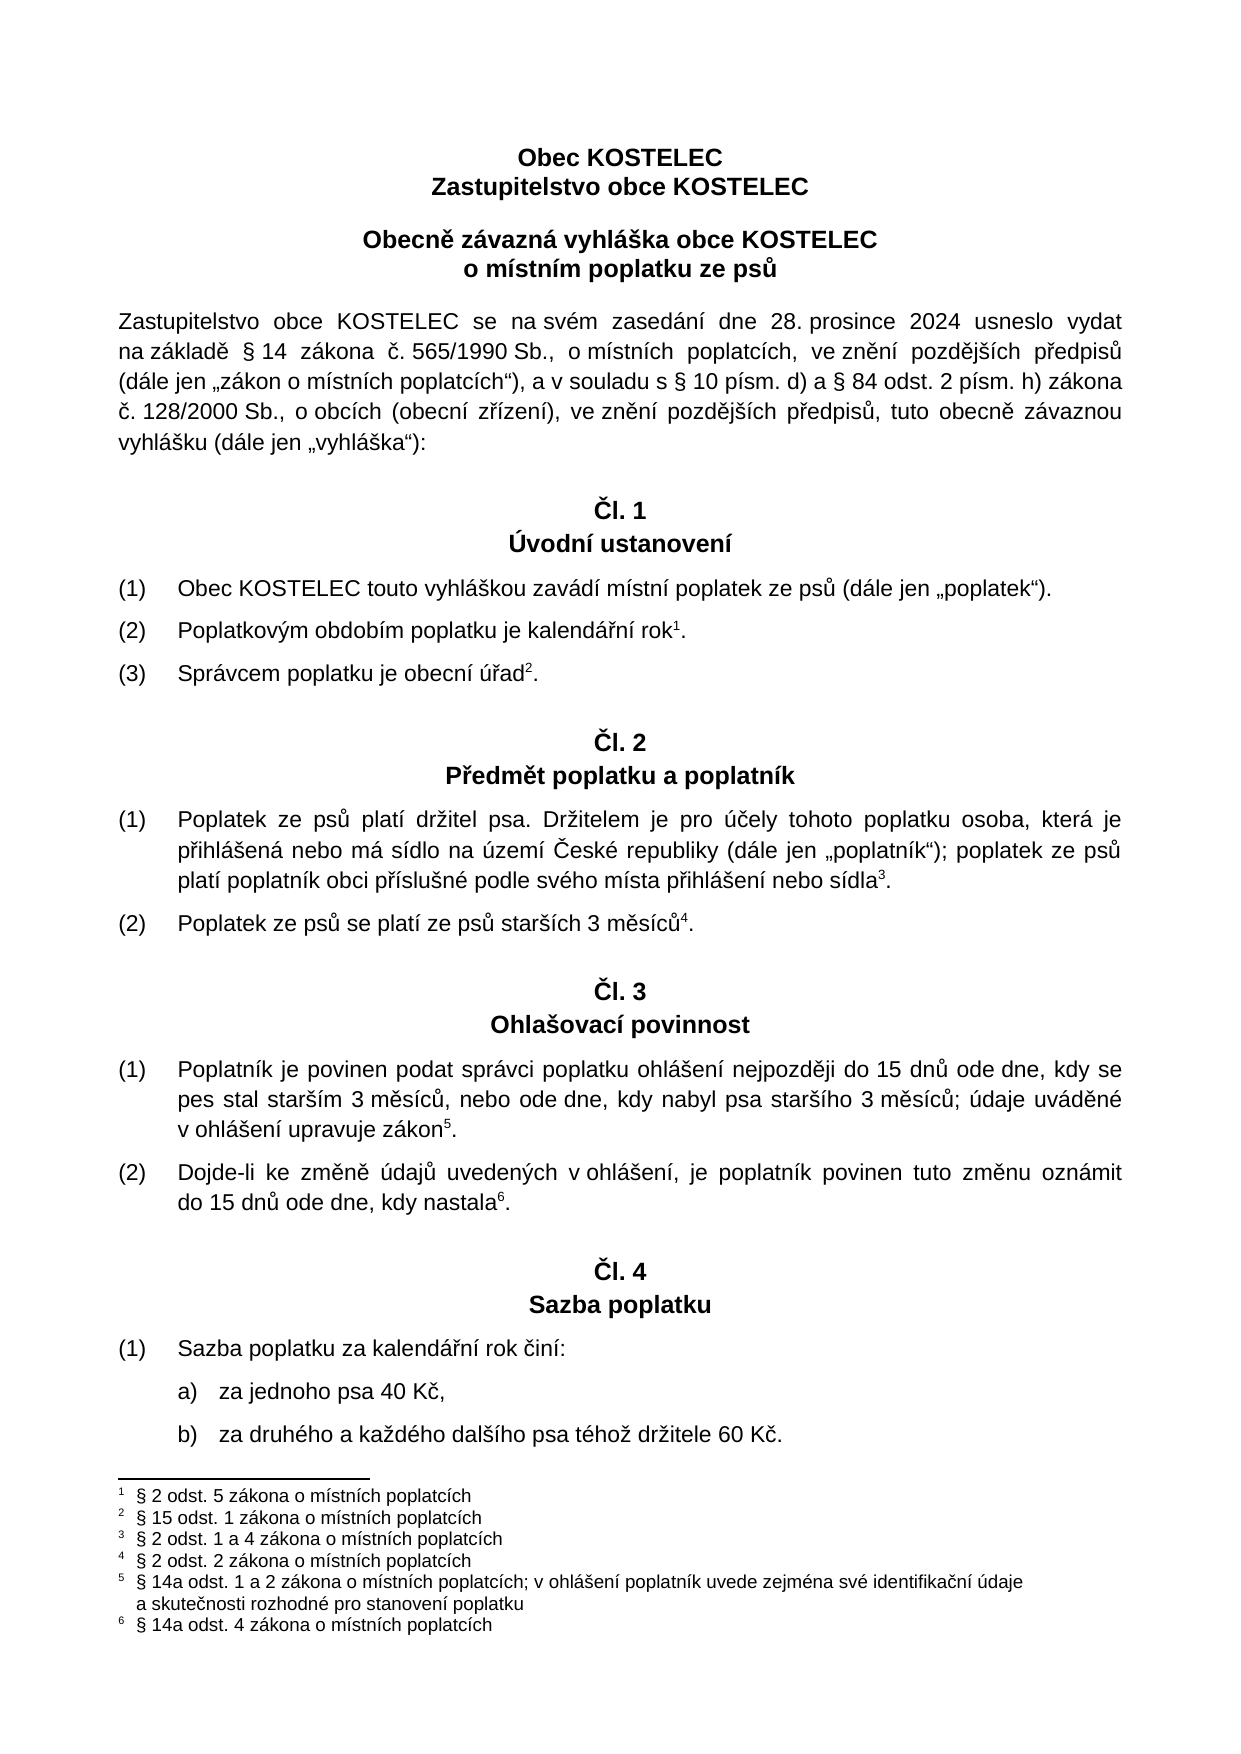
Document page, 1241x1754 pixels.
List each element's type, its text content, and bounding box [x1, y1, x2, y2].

list Poplatek ze psů se platí ze psů starších 3 měsíců. [118, 909, 1122, 936]
list Sazba poplatku za kalendářní rok činí: [118, 1335, 1122, 1362]
subtitle Čl. 4 Sazba poplatku [118, 1257, 1122, 1319]
subtitle Čl. 3 Ohlašovací povinnost [118, 977, 1122, 1039]
title Obec KOSTELEC Zastupitelstvo obce KOSTELEC [118, 143, 1122, 201]
list Poplatkovým obdobím poplatku je kalendářní rok. [118, 617, 1122, 644]
subtitle Čl. 2 Předmět poplatku a poplatník [118, 728, 1122, 790]
subtitle Obecně závazná vyhláška obce KOSTELEC o místním poplatku ze psů [118, 225, 1122, 283]
subtitle Čl. 1 Úvodní ustanovení [118, 496, 1122, 558]
list za druhého a každého dalšího psa téhož držitele 60 Kč. [177, 1421, 1122, 1447]
list za jednoho psa 40 Kč, [177, 1378, 1122, 1404]
text Zastupitelstvo obce KOSTELEC se na svém zasedání dne 28. prosince 2024 usneslo vydat na základě § 14 zákona č. 565/1990 Sb., o místních poplatcích, ve znění pozdějších předpisů (dále jen „zákon o místních poplatcích“), a v souladu s § 10 písm. d) a § 84 odst. 2 písm. h) zákona č. 128/2000 Sb., o obcích (obecní zřízení), ve znění pozdějších předpisů, tuto obecně závaznou vyhlášku (dále jen „vyhláška“): [118, 308, 1122, 455]
list Poplatek ze psů platí držitel psa. Držitelem je pro účely tohoto poplatku osoba, která je přihlášená nebo má sídlo na území České republiky (dále jen „poplatník“); poplatek ze psů platí poplatník obci příslušné podle svého místa přihlášení nebo sídla. [118, 806, 1122, 893]
list Dojde-li ke změně údajů uvedených v ohlášení, je poplatník povinen tuto změnu oznámit do 15 dnů ode dne, kdy nastala. [118, 1159, 1122, 1216]
list Poplatník je povinen podat správci poplatku ohlášení nejpozději do 15 dnů ode dne, kdy se pes stal starším 3 měsíců, nebo ode dne, kdy nabyl psa staršího 3 měsíců; údaje uváděné v ohlášení upravuje zákon. [118, 1056, 1122, 1143]
list Správcem poplatku je obecní úřad. [118, 660, 1122, 687]
list Obec KOSTELEC touto vyhláškou zavádí místní poplatek ze psů (dále jen „poplatek“). [118, 575, 1122, 601]
